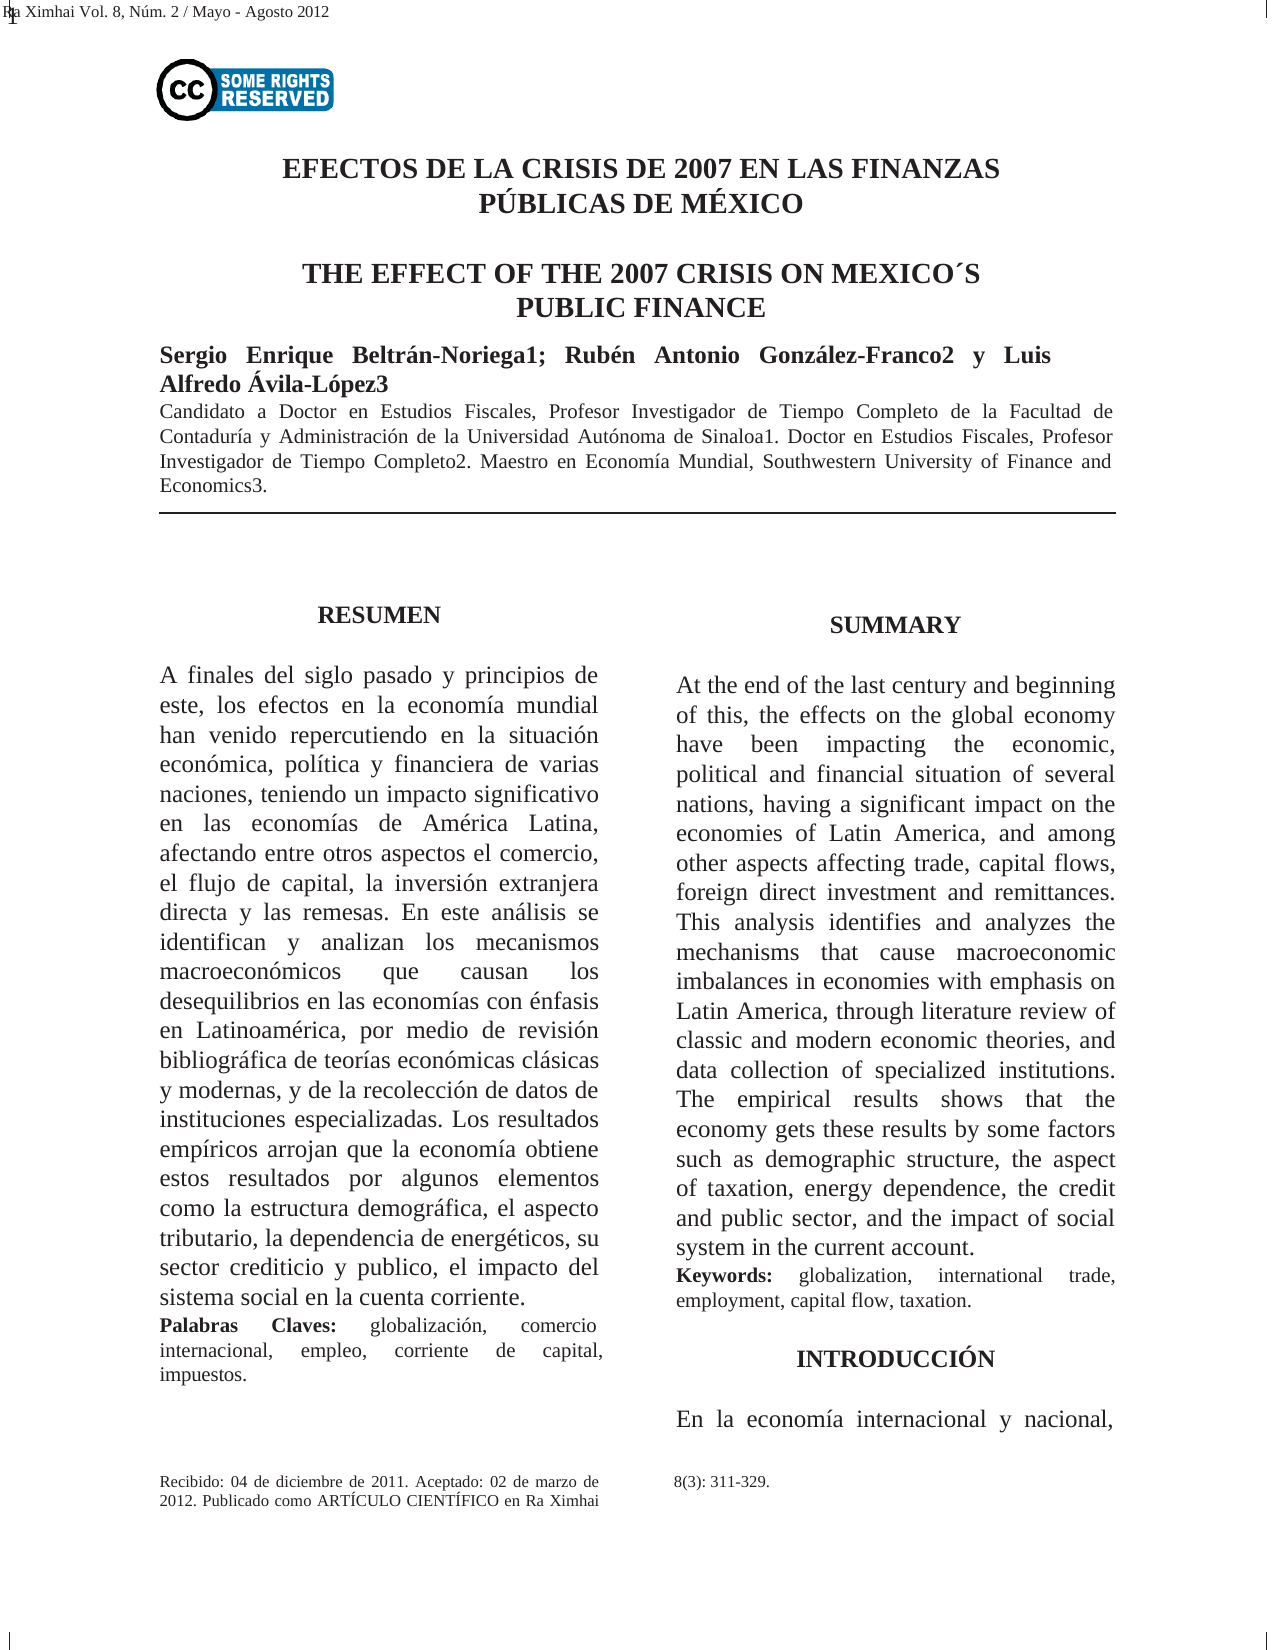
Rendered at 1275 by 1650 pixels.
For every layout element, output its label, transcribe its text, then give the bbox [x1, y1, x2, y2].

subtitle Sergio Enrique Beltrán-Noriega1; Rubén Antonio González-Franco2 y Luis Alfredo Ávila-López3 [159, 340, 1051, 398]
text Keywords: globalization, international trade, employment, capital flow, taxation. [676, 1263, 1116, 1312]
text Recibido: 04 de diciembre de 2011. Aceptado: 02 de marzo de 2012. Publicado como ARTÍCULO CIENTÍFICO en Ra Ximhai 8(3): 311-329. [674, 1471, 1125, 1491]
picture [305, 91, 314, 105]
picture [272, 75, 280, 87]
picture [250, 91, 260, 106]
title EFECTOS DE LA CRISIS DE 2007 EN LAS FINANZAS PÚBLICAS DE MÉXICO [213, 151, 1069, 219]
picture [290, 91, 301, 105]
picture [300, 75, 308, 87]
picture [156, 59, 334, 121]
text internacional, empleo, corriente de capital, impuestos. [159, 1338, 603, 1386]
text En la economía internacional y nacional, [676, 1404, 1129, 1432]
picture [244, 75, 254, 87]
picture [223, 91, 233, 105]
picture [311, 75, 319, 87]
subtitle RESUMEN [155, 601, 603, 629]
picture [222, 75, 229, 87]
subtitle SUMMARY [662, 610, 1129, 639]
picture [288, 75, 297, 87]
text Recibido: 04 de diciembre de 2011. Aceptado: 02 de marzo de 2012. Publicado como ARTÍCULO CIENTÍFICO en Ra Ximhai 8(3): 311-329. [159, 1471, 599, 1510]
picture [321, 75, 329, 87]
text Candidato a Doctor en Estudios Fiscales, Profesor Investigador de Tiempo Completo de la Facultad de Contaduría y Administración de la Universidad Autónoma de Sinaloa1. Doctor en Estudios Fiscales, Profesor Investigador de Tiempo Completo2. Maestro en Economía Mundial, Southwestern University of Finance and Economics3. [159, 399, 1113, 497]
subtitle INTRODUCCIÓN [662, 1344, 1129, 1372]
picture [232, 75, 241, 87]
picture [263, 91, 273, 105]
picture [317, 91, 328, 105]
picture [276, 91, 286, 105]
text A finales del siglo pasado y principios de este, los efectos en la economía mundial han venido repercutiendo en la situación económica, política y financiera de varias naciones, teniendo un impacto significativo en las economías de América Latina, afectando entre otros aspectos el comercio, el flujo de capital, la inversión extranjera directa y las remesas. En este análisis se identifican y analizan los mecanismos macroeconómicos que causan los desequilibrios en las economías con énfasis en Latinoamérica, por medio de revisión bibliográfica de teorías económicas clásicas y modernas, y de la recolección de datos de instituciones especializadas. Los resultados empíricos arrojan que la economía obtiene estos resultados por algunos elementos como la estructura demográfica, el aspecto tributario, la dependencia de energéticos, su sector crediticio y publico, el impacto del sistema social en la cuenta corriente. [159, 661, 599, 1311]
title THE EFFECT OF THE 2007 CRISIS ON MEXICO´S PUBLIC FINANCE [252, 256, 1030, 324]
picture [237, 91, 246, 105]
picture [257, 75, 264, 87]
text At the end of the last century and beginning of this, the effects on the global economy have been impacting the economic, political and financial situation of several nations, having a significant impact on the economies of Latin America, and among other aspects affecting trade, capital flows, foreign direct investment and remittances. This analysis identifies and analyzes the mechanisms that cause macroeconomic imbalances in economies with emphasis on Latin America, through literature review of classic and modern economic theories, and data collection of specialized institutions. The empirical results shows that the economy gets these results by some factors such as demographic structure, the aspect of taxation, energy dependence, the credit and public sector, and the impact of social system in the current account. [676, 670, 1116, 1261]
text Palabras Claves: globalización, comercio [159, 1313, 603, 1337]
